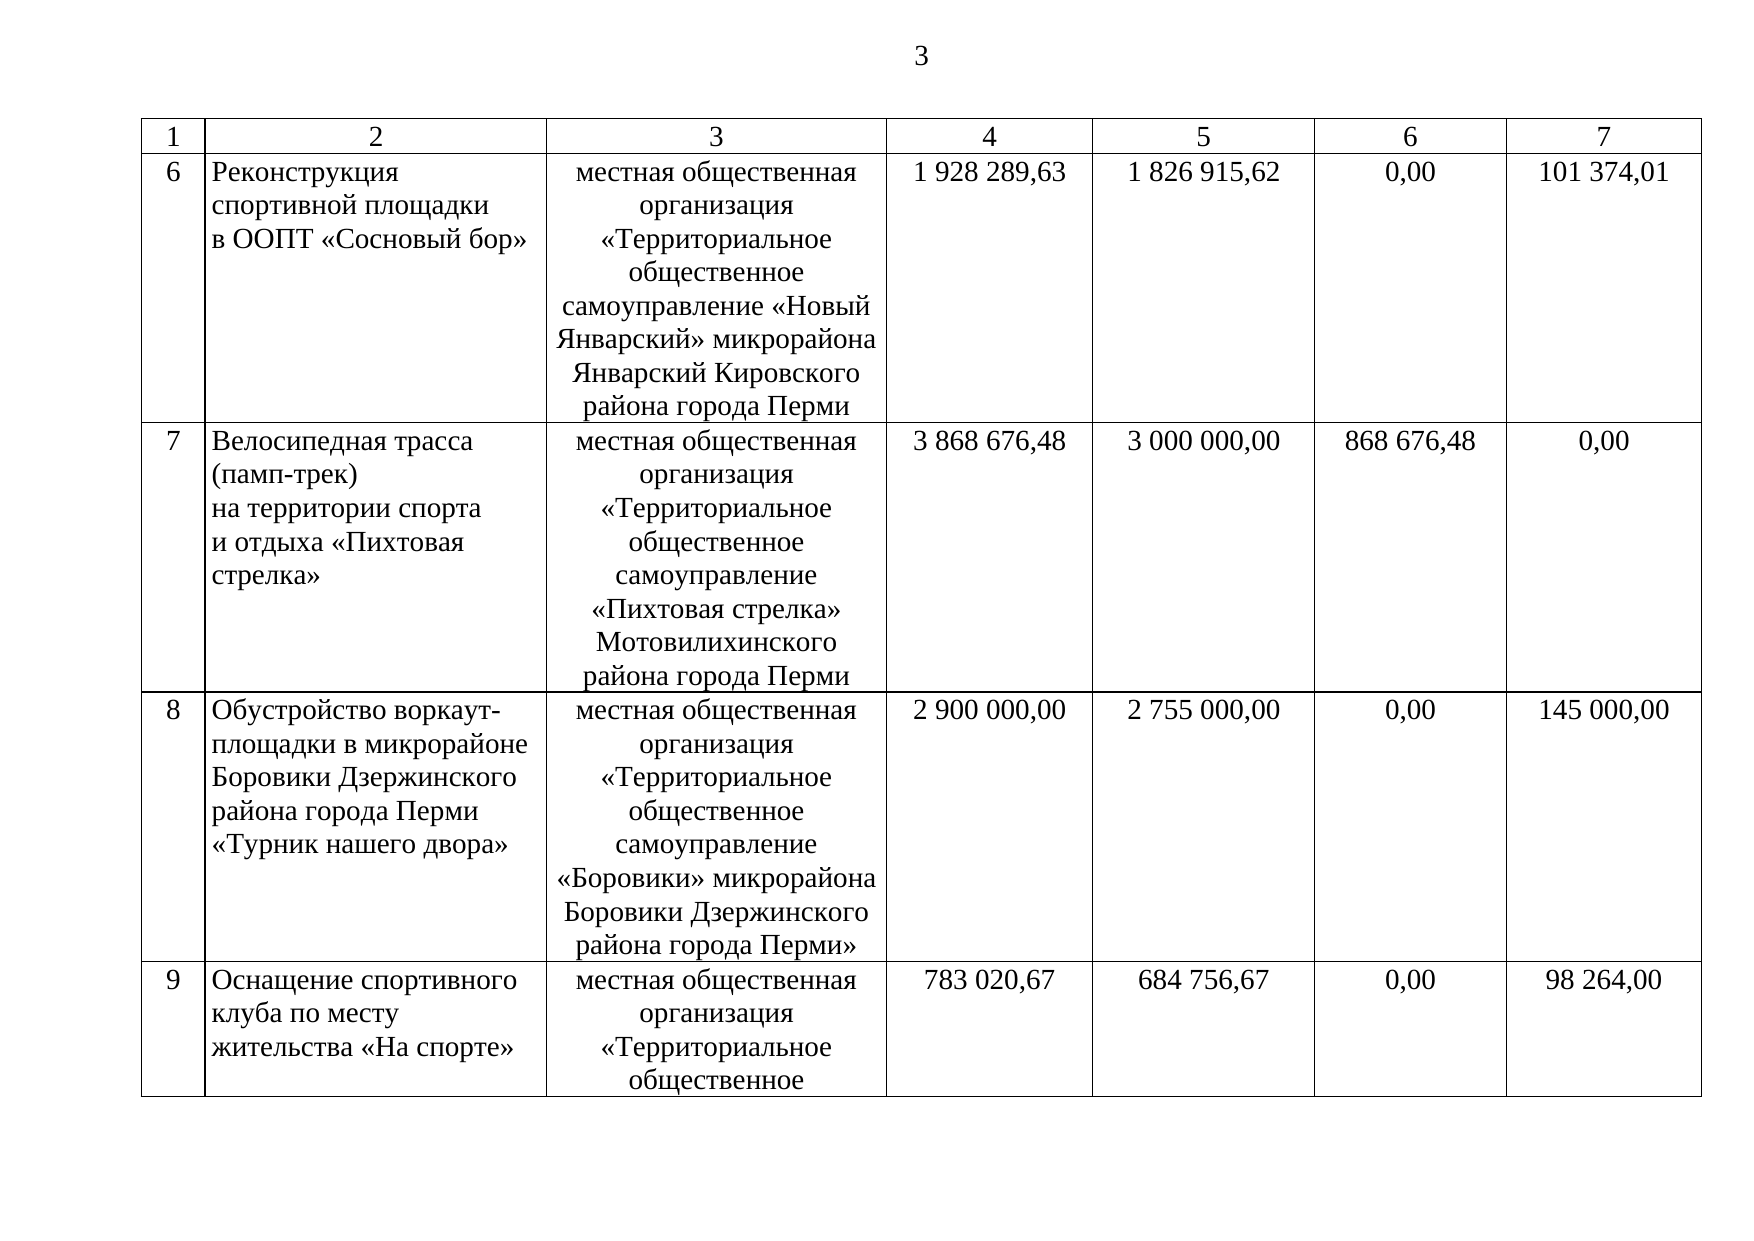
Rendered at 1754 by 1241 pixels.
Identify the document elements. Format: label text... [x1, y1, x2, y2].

table_header 5 [1093, 119, 1314, 153]
table_cell Обустройство воркаут-площадки в микрорайоне Боровики Дзержинского района города Перми «Турник нашего двора» [206, 693, 546, 961]
table_cell 3 868 676,48 [887, 423, 1092, 691]
table_header 2 [206, 119, 546, 153]
table_cell 783 020,67 [887, 962, 1092, 1096]
table_cell 868 676,48 [1315, 423, 1506, 691]
table_header 4 [887, 119, 1092, 153]
table_cell 9 [142, 962, 204, 1096]
table_cell 145 000,00 [1507, 693, 1701, 961]
table_cell 0,00 [1507, 423, 1701, 691]
table_cell местная общественная организация «Территориальное общественное самоуправление «Боровики» микрорайона Боровики Дзержинского района города Перми» [547, 693, 886, 961]
table_cell 2 900 000,00 [887, 693, 1092, 961]
table_cell 1 928 289,63 [887, 154, 1092, 422]
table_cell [547, 962, 886, 1096]
table_cell 2 755 000,00 [1093, 693, 1314, 961]
table_cell местная общественная организация «Территориальное общественное самоуправление «Пихтовая стрелка» Мотовилихинского района города Перми [547, 423, 886, 691]
table_cell 7 [142, 423, 204, 691]
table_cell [206, 962, 546, 1096]
table_cell 0,00 [1315, 962, 1506, 1096]
table_cell 1 826 915,62 [1093, 154, 1314, 422]
table_cell 98 264,00 [1507, 962, 1701, 1096]
table_cell 101 374,01 [1507, 154, 1701, 422]
table_cell Велосипедная трасса (памп-трек) на территории спорта и отдыха «Пихтовая стрелка» [206, 423, 546, 691]
table_cell 0,00 [1315, 693, 1506, 961]
table_cell Реконструкция спортивной площадки в ООПТ «Сосновый бор» [206, 154, 546, 422]
table_cell местная общественная организация «Территориальное общественное самоуправление «Новый Январский» микрорайона Январский Кировского района города Перми [547, 154, 886, 422]
table_header 6 [1315, 119, 1506, 153]
table_header 3 [547, 119, 886, 153]
table_cell 8 [142, 693, 204, 961]
table_cell 3 000 000,00 [1093, 423, 1314, 691]
table_header 1 [142, 119, 204, 153]
table_cell 0,00 [1315, 154, 1506, 422]
table_header 7 [1507, 119, 1701, 153]
table_cell 684 756,67 [1093, 962, 1314, 1096]
table_cell 6 [142, 154, 204, 422]
